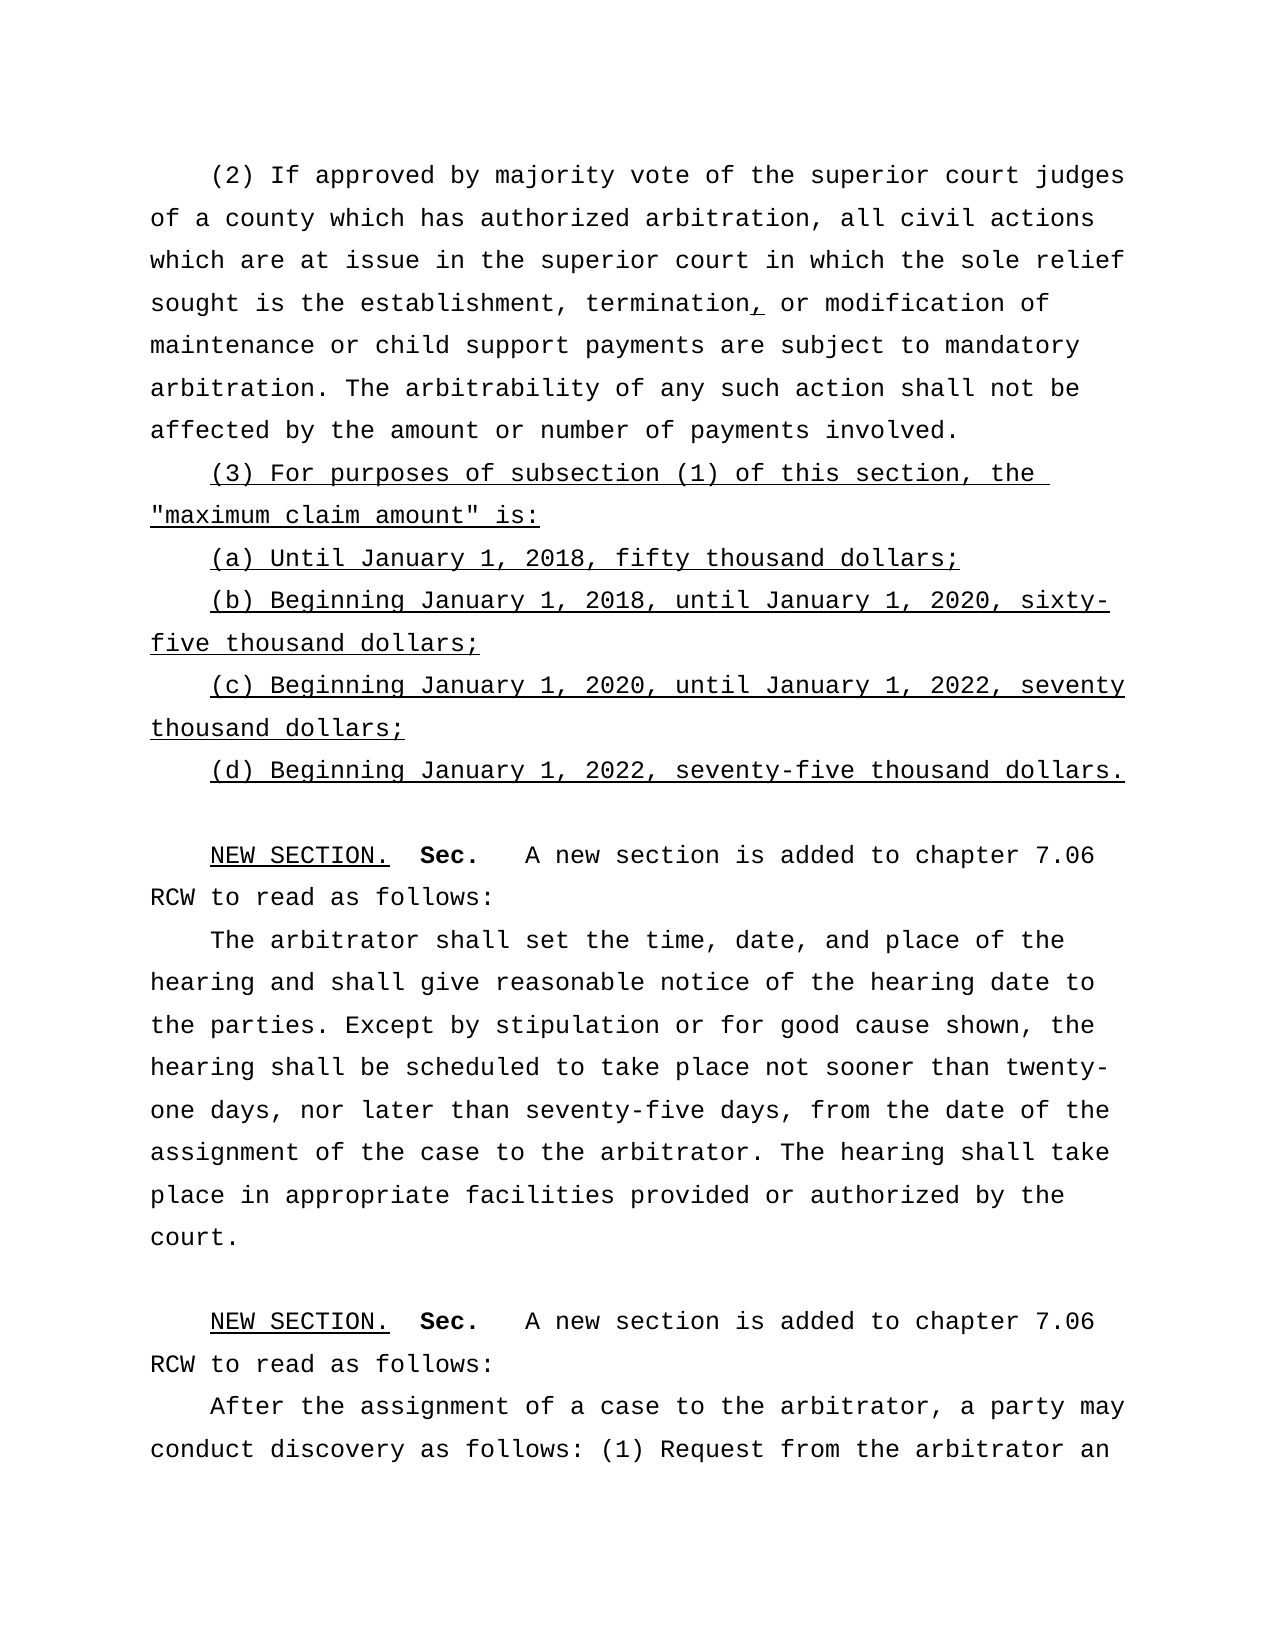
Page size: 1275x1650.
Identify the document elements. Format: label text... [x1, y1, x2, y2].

text (2) If approved by majority vote of the superior court judges of a county which has authorized arbitration, all civil actions which are at issue in the superior court in which the sole relief sought is the establishment, termination, or modification of maintenance or child support payments are subject to mandatory arbitration. The arbitrability of any such action shall not be affected by the amount or number of payments involved. [150, 150, 1125, 447]
text (a) Until January 1, 2018, fifty thousand dollars; [150, 532, 1125, 575]
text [150, 1381, 1125, 1466]
text (b) Beginning January 1, 2018, until January 1, 2020, sixty-five thousand dollars; [150, 575, 1125, 660]
text (3) For purposes of subsection (1) of this section, the "maximum claim amount" is: [150, 447, 1125, 532]
text NEW SECTION. Sec. A new section is added to chapter 7.06 RCW to read as follows: [150, 829, 1125, 914]
text The arbitrator shall set the time, date, and place of the hearing and shall give reasonable notice of the hearing date to the parties. Except by stipulation or for good cause shown, the hearing shall be scheduled to take place not sooner than twenty-one days, nor later than seventy-five days, from the date of the assignment of the case to the arbitrator. The hearing shall take place in appropriate facilities provided or authorized by the court. [150, 914, 1125, 1254]
text NEW SECTION. Sec. A new section is added to chapter 7.06 RCW to read as follows: [150, 1296, 1125, 1381]
text (d) Beginning January 1, 2022, seventy-five thousand dollars. [150, 745, 1125, 787]
text (c) Beginning January 1, 2020, until January 1, 2022, seventy thousand dollars; [150, 660, 1125, 745]
